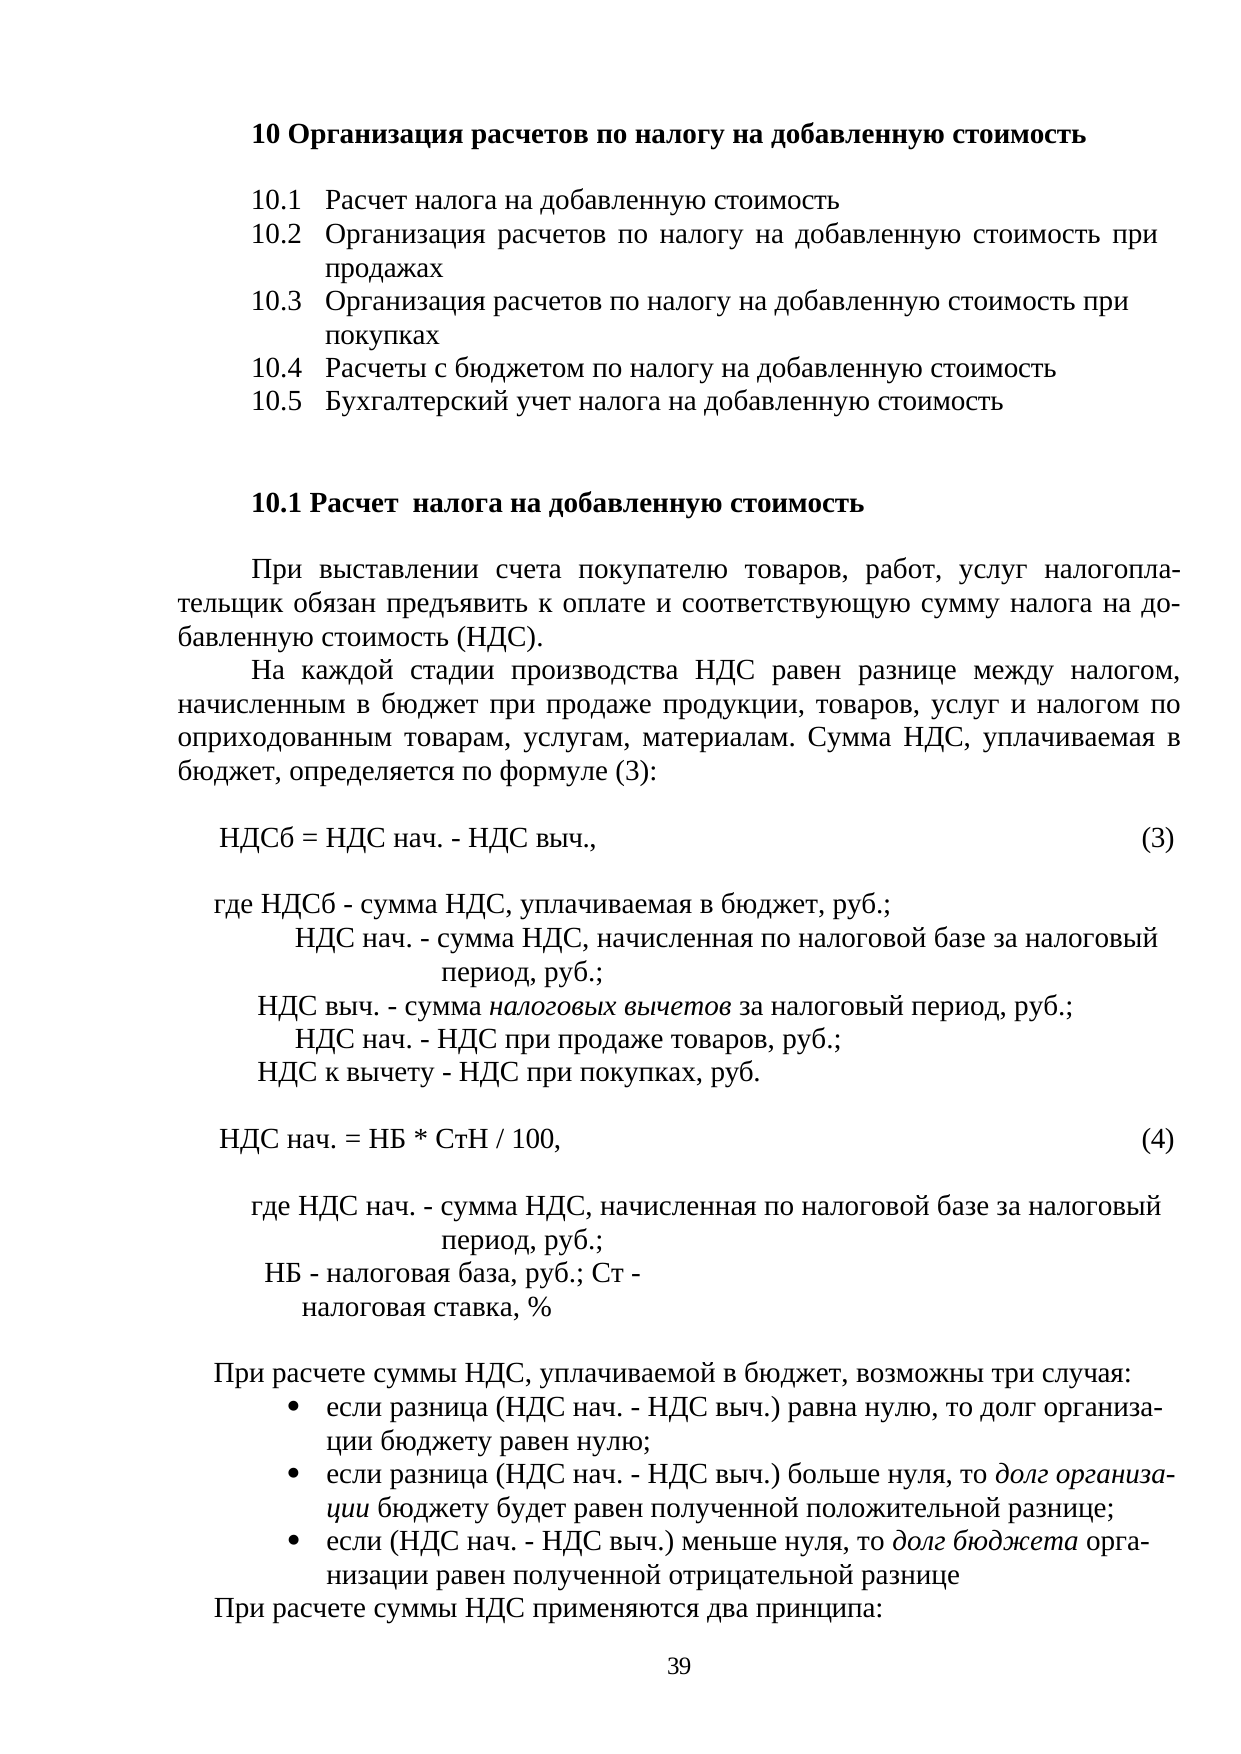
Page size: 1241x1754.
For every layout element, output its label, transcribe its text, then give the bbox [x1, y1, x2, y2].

text где НДСб - сумма НДС, уплачиваемая в бюджет, руб.; [213, 887, 1196, 920]
text где НДС нач. - сумма НДС, начисленная по налоговой базе за налоговый период, руб.; [251, 1188, 1196, 1256]
text При выставлении счета покупателю товаров, работ, услуг налогопла- тельщик обязан предъявить к оплате и соответствующую сумму налога на до- бавленную стоимость (НДС). [177, 552, 1182, 652]
subtitle Расчет налога на добавленную стоимость [251, 485, 1196, 518]
list Расчеты с бюджетом по налогу на добавленную стоимость [251, 350, 1196, 384]
subtitle Организация расчетов по налогу на добавленную стоимость [251, 116, 1196, 149]
list если разница (НДС нач. - НДС выч.) больше нуля, то долг организа- ции бюджету будет равен полученной положительной разнице; [288, 1456, 1182, 1523]
text НДС нач. - сумма НДС, начисленная по налоговой базе за налоговый период, руб.; [294, 920, 1196, 987]
text НДС выч. - сумма налоговых вычетов за налоговый период, руб.; НДС нач. - НДС при продаже товаров, руб.; [257, 988, 1134, 1055]
list Организация расчетов по налогу на добавленную стоимость при покупках [251, 283, 1129, 350]
text При расчете суммы НДС применяются два принципа: [213, 1591, 1196, 1624]
list если (НДС нач. - НДС выч.) меньше нуля, то долг бюджета орга- низации равен полученной отрицательной разнице [288, 1523, 1182, 1591]
list если разница (НДС нач. - НДС выч.) равна нулю, то долг организа- ции бюджету равен нулю; [288, 1389, 1182, 1456]
list Организация расчетов по налогу на добавленную стоимость при продажах [251, 216, 1182, 283]
text При расчете суммы НДС, уплачиваемой в бюджет, возможны три случая: [213, 1356, 1196, 1389]
list Расчет налога на добавленную стоимость [251, 183, 1196, 216]
text НДСб = НДС нач. - НДС выч., (3) [219, 820, 1196, 853]
text На каждой стадии производства НДС равен разнице между налогом, начисленным в бюджет при продаже продукции, товаров, услуг и налогом по оприходованным товарам, услугам, материалам. Сумма НДС, уплачиваемая в бюджет, определяется по формуле (3): [177, 652, 1182, 786]
text НДС нач. = НБ * СтН / 100, (4) [219, 1122, 1196, 1155]
list Бухгалтерский учет налога на добавленную стоимость [251, 384, 1196, 417]
text НДС к вычету - НДС при покупках, руб. [257, 1055, 1196, 1088]
text НБ - налоговая база, руб.; Ст - налоговая ставка, % [264, 1256, 648, 1323]
